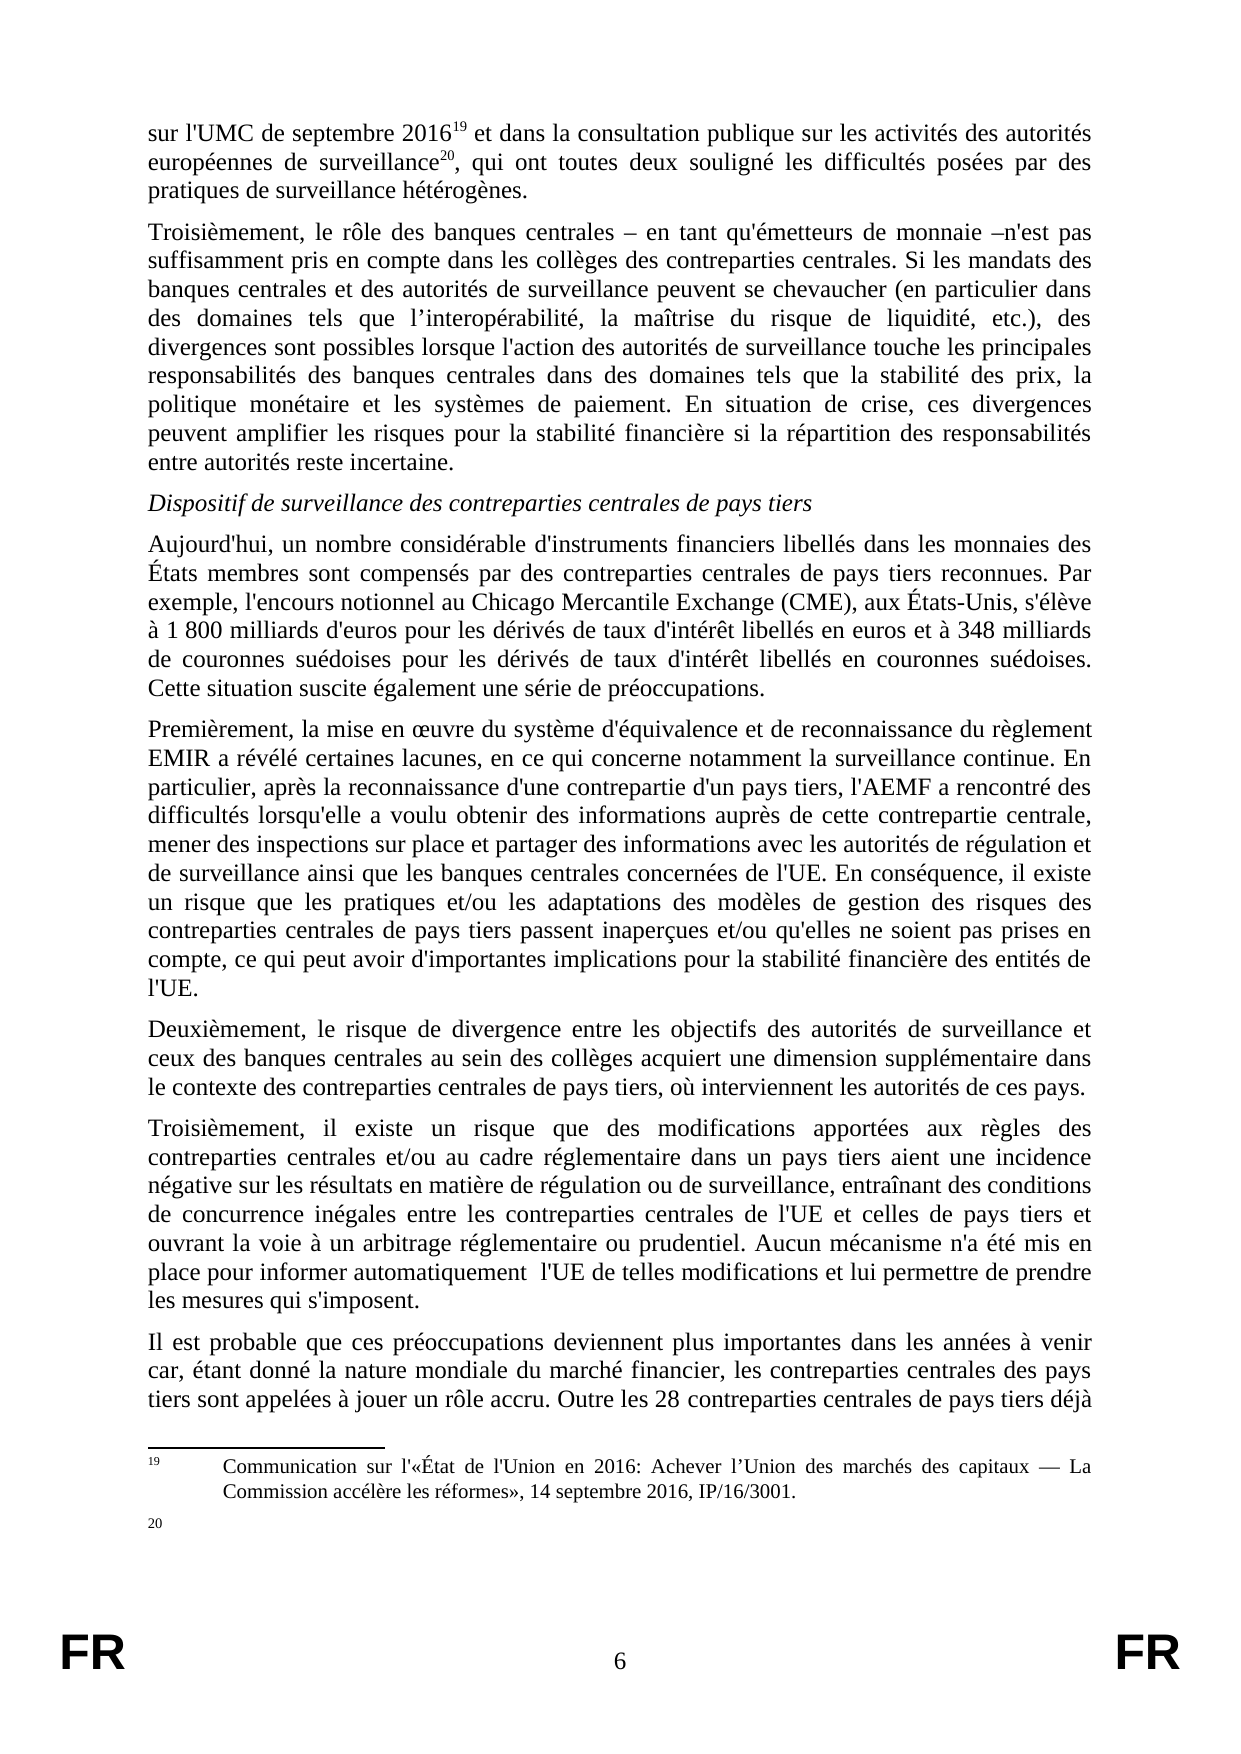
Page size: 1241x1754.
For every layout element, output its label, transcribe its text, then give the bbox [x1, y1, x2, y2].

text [148, 1327, 1093, 1413]
text Troisièmement, le rôle des banques centrales – en tant qu'émetteurs de monnaie –n'est pas suffisamment pris en compte dans les collèges des contreparties centrales. Si les mandats des banques centrales et des autorités de surveillance peuvent se chevaucher (en particulier dans des domaines tels que l’interopérabilité, la maîtrise du risque de liquidité, etc.), des divergences sont possibles lorsque l'action des autorités de surveillance touche les principales responsabilités des banques centrales dans des domaines tels que la stabilité des prix, la politique monétaire et les systèmes de paiement. En situation de crise, ces divergences peuvent amplifier les risques pour la stabilité financière si la répartition des responsabilités entre autorités reste incertaine. [148, 217, 1093, 476]
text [148, 118, 1093, 204]
text Deuxièmement, le risque de divergence entre les objectifs des autorités de surveillance et ceux des banques centrales au sein des collèges acquiert une dimension supplémentaire dans le contexte des contreparties centrales de pays tiers, où interviennent les autorités de ces pays. [148, 1014, 1093, 1101]
text Dispositif de surveillance des contreparties centrales de pays tiers [148, 488, 1093, 517]
text Aujourd'hui, un nombre considérable d'instruments financiers libellés dans les monnaies des États membres sont compensés par des contreparties centrales de pays tiers reconnues. Par exemple, l'encours notionnel au Chicago Mercantile Exchange (CME), aux États-Unis, s'élève à 1 800 milliards d'euros pour les dérivés de taux d'intérêt libellés en euros et à 348 milliards de couronnes suédoises pour les dérivés de taux d'intérêt libellés en couronnes suédoises. Cette situation suscite également une série de préoccupations. [148, 529, 1093, 702]
text Troisièmement, il existe un risque que des modifications apportées aux règles des contreparties centrales et/ou au cadre réglementaire dans un pays tiers aient une incidence négative sur les résultats en matière de régulation ou de surveillance, entraînant des conditions de concurrence inégales entre les contreparties centrales de l'UE et celles de pays tiers et ouvrant la voie à un arbitrage réglementaire ou prudentiel. Aucun mécanisme n'a été mis en place pour informer automatiquement l'UE de telles modifications et lui permettre de prendre les mesures qui s'imposent. [148, 1113, 1093, 1314]
text Premièrement, la mise en œuvre du système d'équivalence et de reconnaissance du règlement EMIR a révélé certaines lacunes, en ce qui concerne notamment la surveillance continue. En particulier, après la reconnaissance d'une contrepartie d'un pays tiers, l'AEMF a rencontré des difficultés lorsqu'elle a voulu obtenir des informations auprès de cette contrepartie centrale, mener des inspections sur place et partager des informations avec les autorités de régulation et de surveillance ainsi que les banques centrales concernées de l'UE. En conséquence, il existe un risque que les pratiques et/ou les adaptations des modèles de gestion des risques des contreparties centrales de pays tiers passent inaperçues et/ou qu'elles ne soient pas prises en compte, ce qui peut avoir d'importantes implications pour la stabilité financière des entités de l'UE. [148, 714, 1093, 1002]
